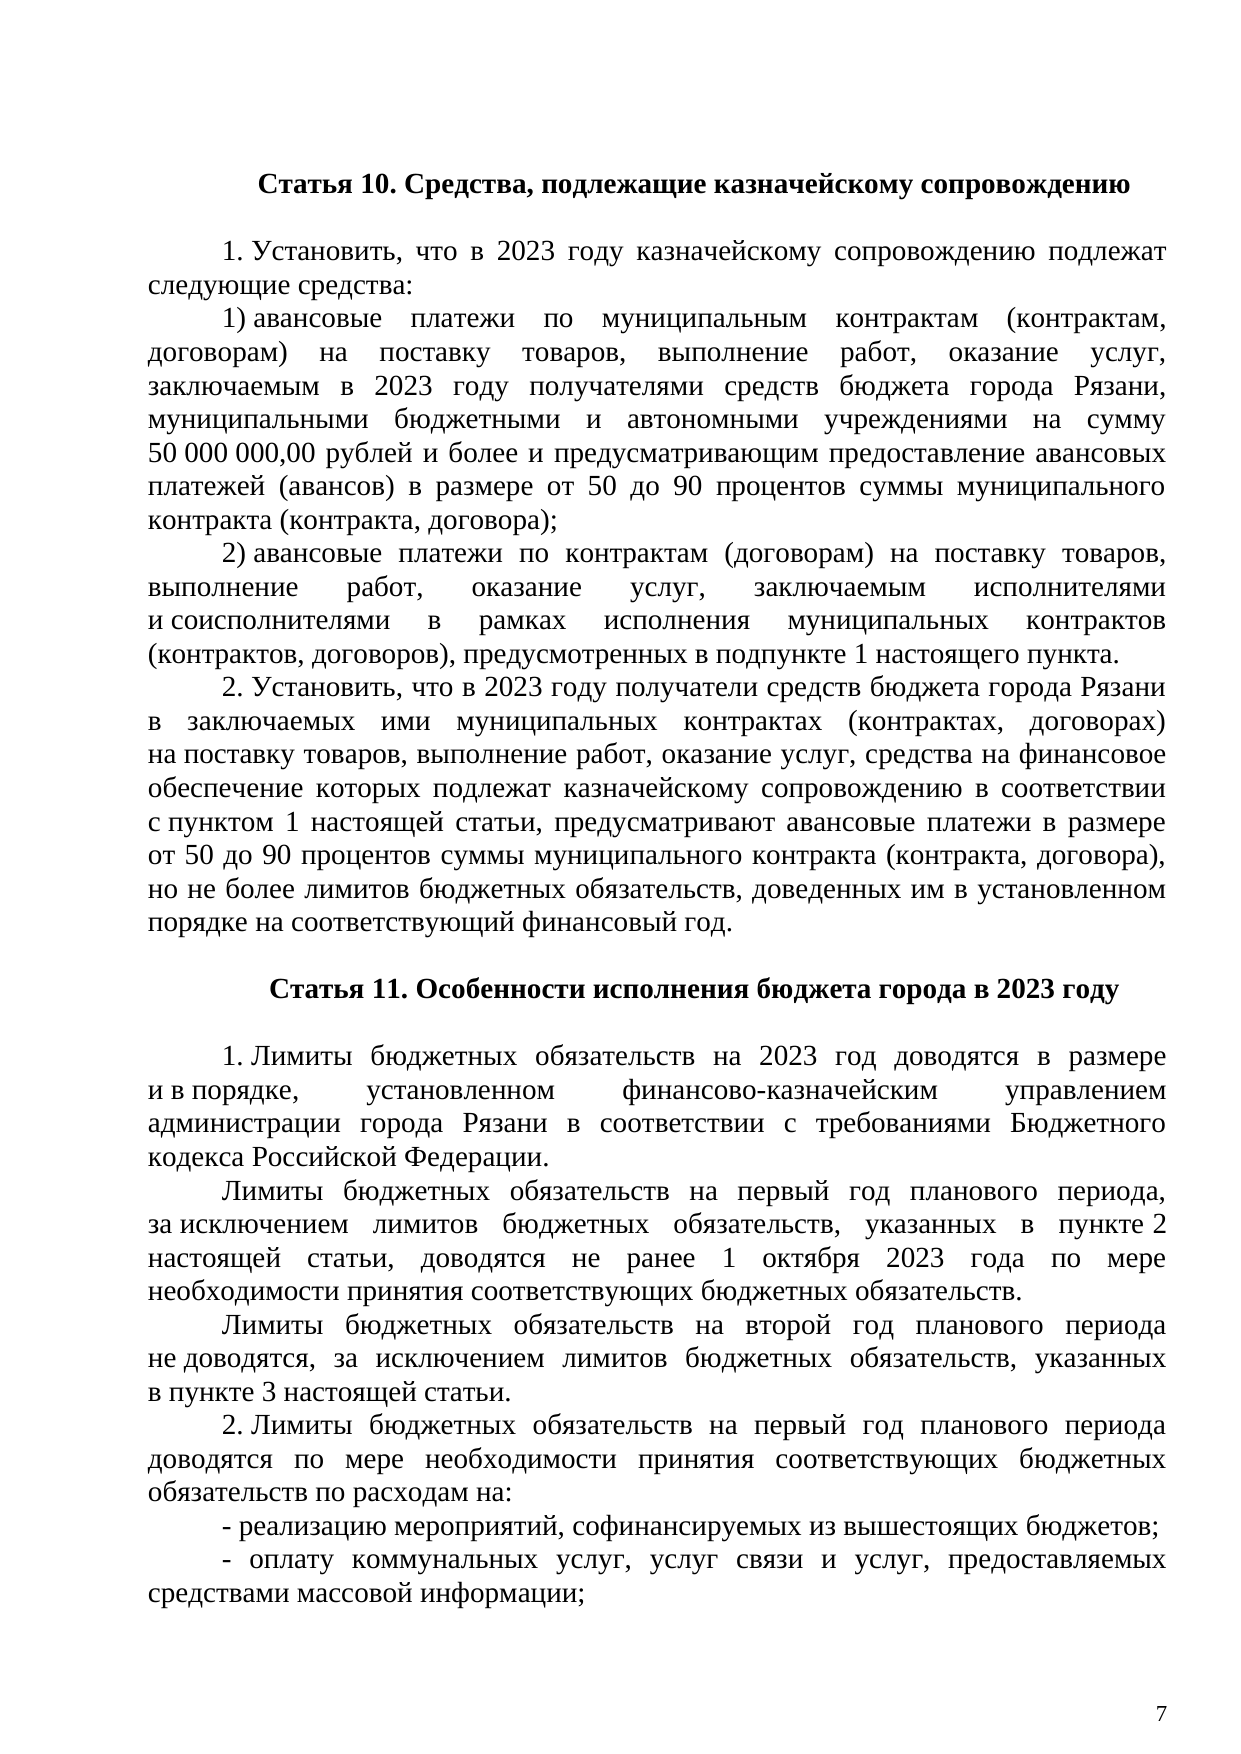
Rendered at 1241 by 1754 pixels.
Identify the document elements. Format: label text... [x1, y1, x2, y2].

text 2) авансовые платежи по контрактам (договорам) на поставку товаров, выполнение работ, оказание услуг, заключаемым исполнителями и соисполнителями в рамках исполнения муниципальных контрактов (контрактов, договоров), предусмотренных в подпункте 1 настоящего пункта. [148, 535, 1167, 669]
text 1. Установить, что в 2023 году казначейскому сопровождению подлежат следующие средства: [148, 233, 1167, 301]
text 2. Лимиты бюджетных обязательств на первый год планового периода доводятся по мере необходимости принятия соответствующих бюджетных обязательств по расходам на: [148, 1407, 1167, 1508]
text Лимиты бюджетных обязательств на второй год планового периода не доводятся, за исключением лимитов бюджетных обязательств, указанных в пункте 3 настоящей статьи. [148, 1307, 1167, 1407]
text 1) авансовые платежи по муниципальным контрактам (контрактам, договорам) на поставку товаров, выполнение работ, оказание услуг, заключаемым в 2023 году получателями средств бюджета города Рязани, муниципальными бюджетными и автономными учреждениями на сумму 50 000 000,00 рублей и более и предусматривающим предоставление авансовых платежей (авансов) в размере от 50 до 90 процентов суммы муниципального контракта (контракта, договора); [148, 301, 1167, 535]
text Статья 10. Средства, подлежащие казначейскому сопровождению [148, 166, 1167, 200]
text - реализацию мероприятий, софинансируемых из вышестоящих бюджетов; [148, 1508, 1167, 1542]
text 2. Установить, что в 2023 году получатели средств бюджета города Рязани в заключаемых ими муниципальных контрактах (контрактах, договорах) на поставку товаров, выполнение работ, оказание услуг, средства на финансовое обеспечение которых подлежат казначейскому сопровождению в соответствии с пунктом 1 настоящей статьи, предусматривают авансовые платежи в размере от 50 до 90 процентов суммы муниципального контракта (контракта, договора), но не более лимитов бюджетных обязательств, доведенных им в установленном порядке на соответствующий финансовый год. [148, 669, 1167, 938]
text Статья 11. Особенности исполнения бюджета города в 2023 году [148, 971, 1167, 1005]
text Лимиты бюджетных обязательств на первый год планового периода, за исключением лимитов бюджетных обязательств, указанных в пункте 2 настоящей статьи, доводятся не ранее 1 октября 2023 года по мере необходимости принятия соответствующих бюджетных обязательств. [148, 1173, 1167, 1307]
text 1. Лимиты бюджетных обязательств на 2023 год доводятся в размере и в порядке, установленном финансово-казначейским управлением администрации города Рязани в соответствии с требованиями Бюджетного кодекса Российской Федерации. [148, 1038, 1167, 1173]
text - оплату коммунальных услуг, услуг связи и услуг, предоставляемых средствами массовой информации; [148, 1542, 1167, 1609]
